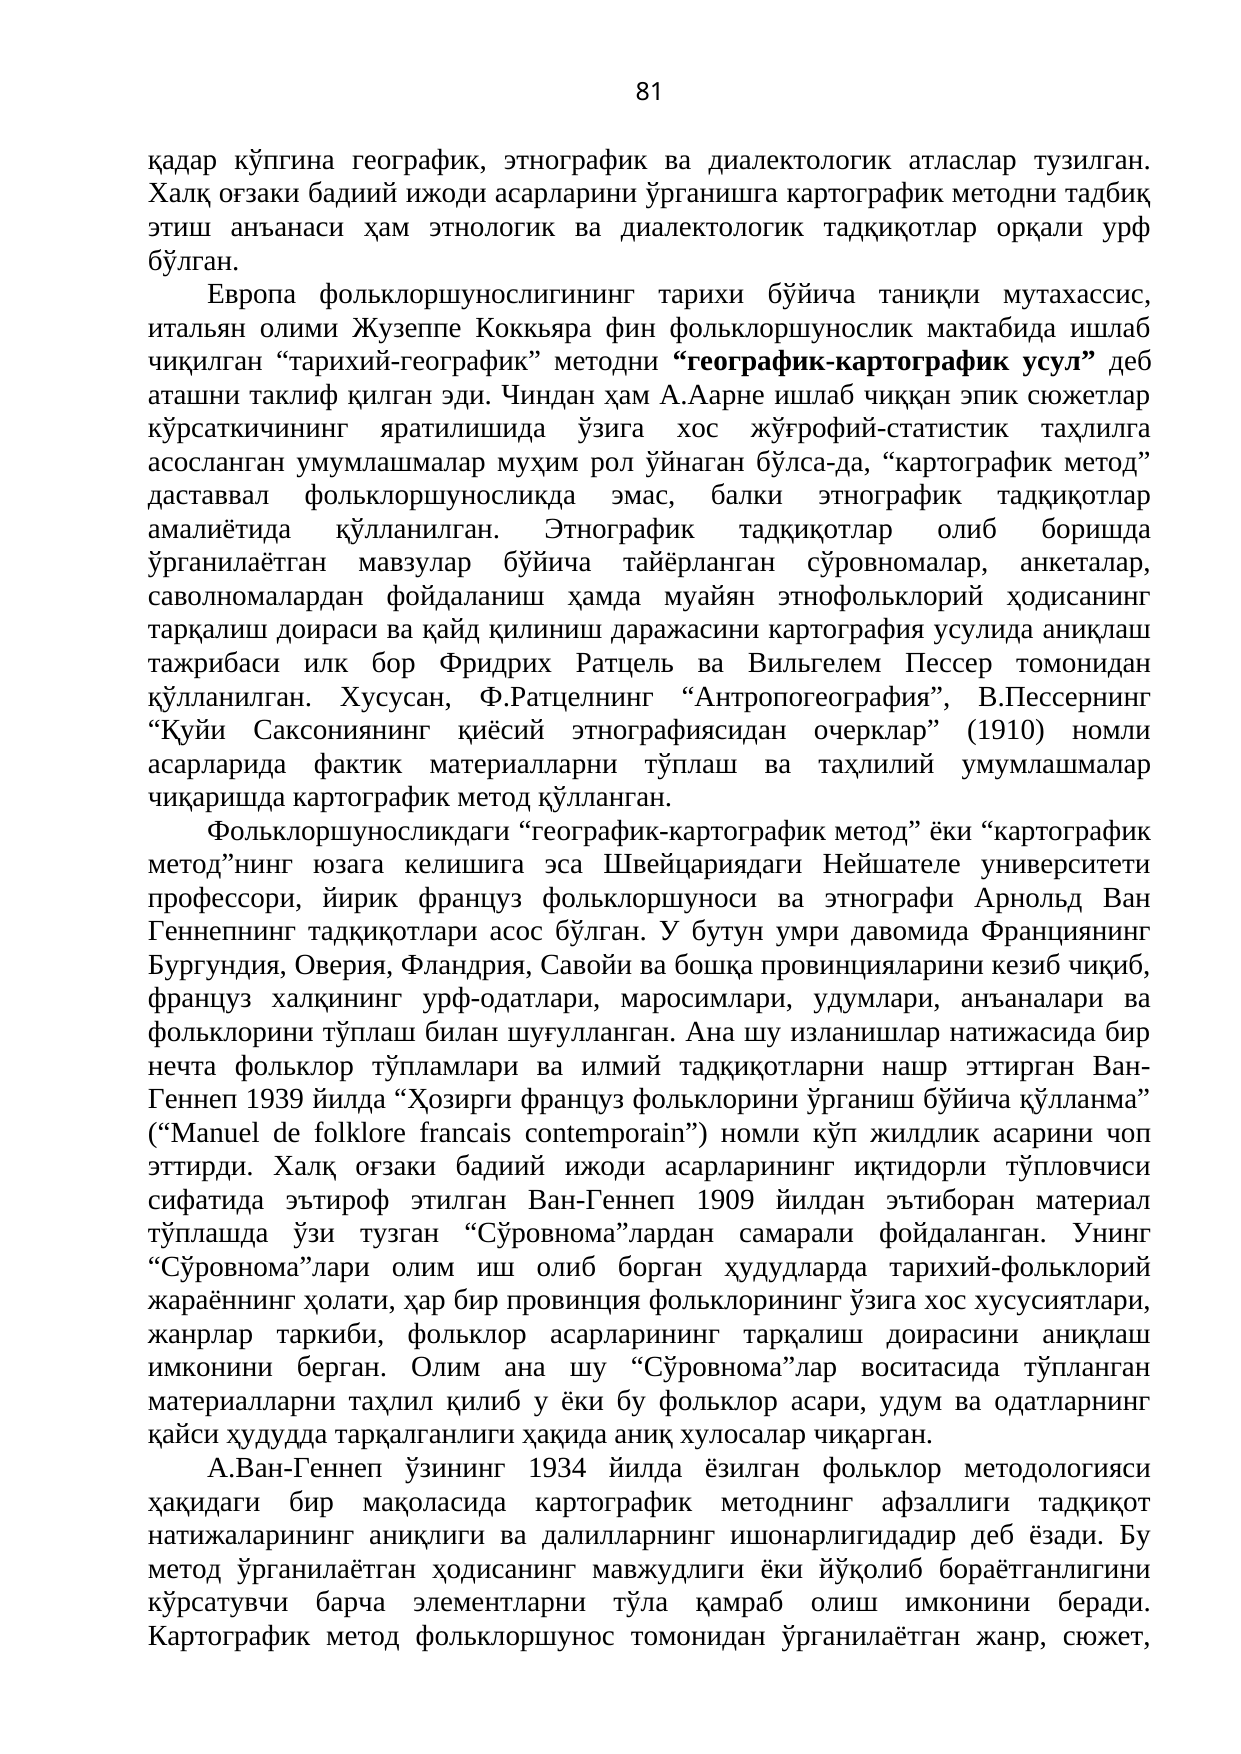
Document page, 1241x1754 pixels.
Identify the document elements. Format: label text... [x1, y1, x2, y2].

text Европа фольклоршунослигининг тарихи бўйича таниқли мутахассис, итальян олими Жузеппе Коккьяра фин фольклоршунослик мактабида ишлаб чиқилган “тарихий-географик” методни “географик-картографик усул” деб аташни таклиф қилган эди. Чиндан ҳам А.Аарне ишлаб чиққан эпик сюжетлар кўрсаткичининг яратилишида ўзига хос жўғрофий-статистик таҳлилга асосланган умумлашмалар муҳим рол ўйнаган бўлса-да, “картографик метод” даставвал фольклоршуносликда эмас, балки этнографик тадқиқотлар амалиётида қўлланилган. Этнографик тадқиқотлар олиб боришда ўрганилаётган мавзулар бўйича тайёрланган сўровномалар, анкеталар, саволномалардан фойдаланиш ҳамда муайян этнофольклорий ҳодисанинг тарқалиш доираси ва қайд қилиниш даражасини картография усулида аниқлаш тажрибаси илк бор Фридрих Ратцель ва Вильгелем Пессер томонидан қўлланилган. Хусусан, Ф.Ратцелнинг “Антропогеография”, В.Пессернинг “Қуйи Саксониянинг қиёсий этнографиясидан очерклар” (1910) номли асарларида фактик материалларни тўплаш ва таҳлилий умумлашмалар чиқаришда картографик метод қўлланган. [148, 276, 1152, 813]
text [148, 142, 1152, 276]
text Фольклоршуносликдаги “географик-картографик метод” ёки “картографик метод”нинг юзага келишига эса Швейцариядаги Нейшателе университети профессори, йирик француз фольклоршуноси ва этнографи Арнольд Ван Геннепнинг тадқиқотлари асос бўлган. У бутун умри давомида Франциянинг Бургундия, Оверия, Фландрия, Савойи ва бошқа провинцияларини кезиб чиқиб, француз халқининг урф-одатлари, маросимлари, удумлари, анъаналари ва фольклорини тўплаш билан шуғулланган. Ана шу изланишлар натижасида бир нечта фольклор тўпламлари ва илмий тадқиқотларни нашр эттирган Ван-Геннеп 1939 йилда “Ҳозирги француз фольклорини ўрганиш бўйича қўлланма” (“Manuel de folklore francais contemporain”) номли кўп жилдлик асарини чоп эттирди. Халқ оғзаки бадиий ижоди асарларининг иқтидорли тўпловчиси сифатида эътироф этилган Ван-Геннеп 1909 йилдан эътиборан материал тўплашда ўзи тузган “Сўровнома”лардан самарали фойдаланган. Унинг “Сўровнома”лари олим иш олиб борган ҳудудларда тарихий-фольклорий жараённинг ҳолати, ҳар бир провинция фольклорининг ўзига хос хусусиятлари, жанрлар таркиби, фольклор асарларининг тарқалиш доирасини аниқлаш имконини берган. Олим ана шу “Сўровнома”лар воситасида тўпланган материалларни таҳлил қилиб у ёки бу фольклор асари, удум ва одатларнинг қайси ҳудудда тарқалганлиги ҳақида аниқ хулосалар чиқарган. [148, 813, 1152, 1450]
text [148, 1450, 1152, 1651]
